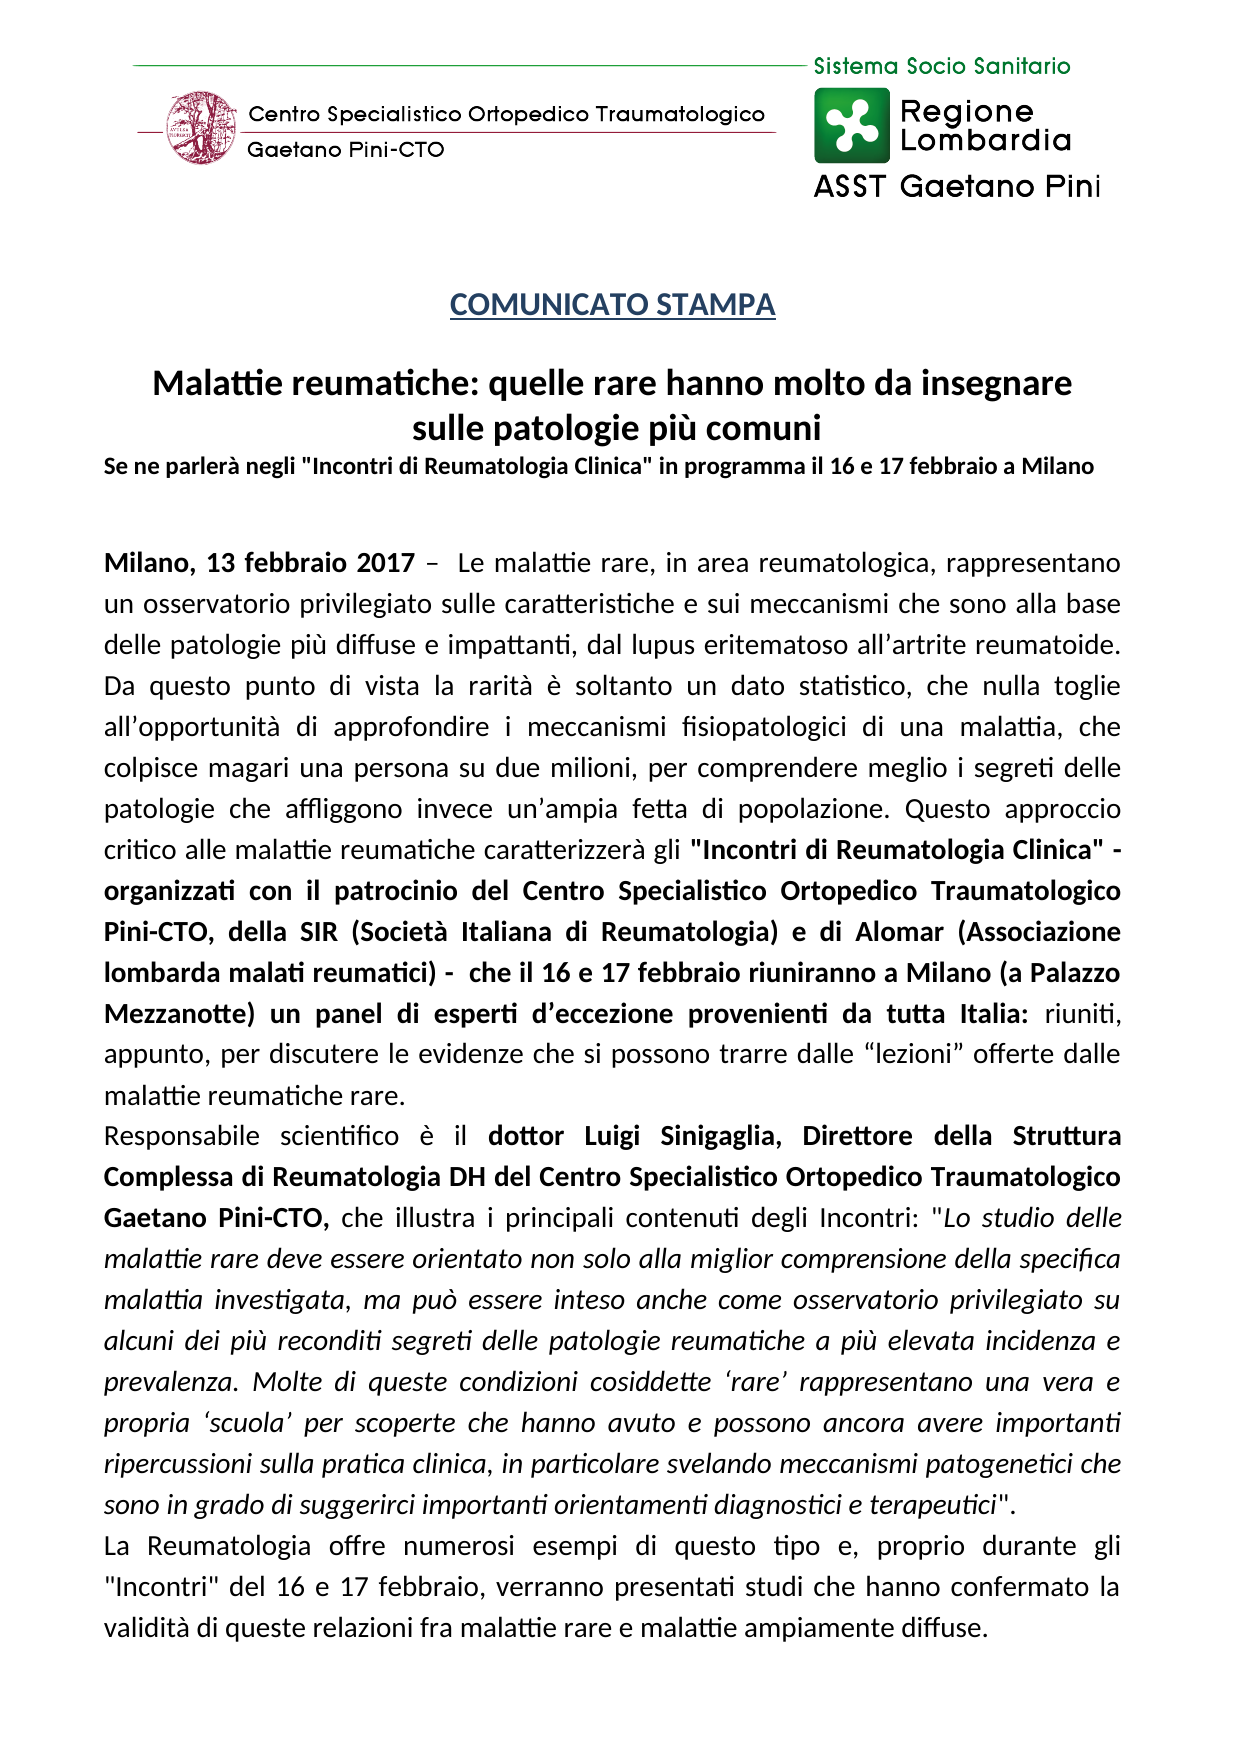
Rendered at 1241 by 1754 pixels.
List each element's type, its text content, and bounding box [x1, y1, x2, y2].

text Se ne parlerà negli "Incontri di Reumatologia Clinica" in programma il 16 e 17 febbraio a Milano [103, 450, 1122, 481]
text La Reumatologia offre numerosi esempi di questo tipo e, proprio durante gli "Incontri" del 16 e 17 febbraio, verranno presentati studi che hanno confermato la validità di queste relazioni fra malattie rare e malattie ampiamente diffuse. [103, 1527, 1122, 1644]
text sulle patologie più comuni [103, 404, 1122, 450]
text Milano, 13 febbraio 2017 – Le malattie rare, in area reumatologica, rappresentano un osservatorio privilegiato sulle caratteristiche e sui meccanismi che sono alla base delle patologie più diffuse e impattanti, dal lupus eritematoso all’artrite reumatoide. Da questo punto di vista la rarità è soltanto un dato statistico, che nulla toglie all’opportunità di approfondire i meccanismi fisiopatologici di una malattia, che colpisce magari una persona su due milioni, per comprendere meglio i segreti delle patologie che affliggono invece un’ampia fetta di popolazione. Questo approccio critico alle malattie reumatiche caratterizzerà gli "Incontri di Reumatologia Clinica" - organizzati con il patrocinio del Centro Specialistico Ortopedico Traumatologico Pini-CTO, della SIR (Società Italiana di Reumatologia) e di Alomar (Associazione lombarda malati reumatici) - che il 16 e 17 febbraio riuniranno a Milano (a Palazzo Mezzanotte) un panel di esperti d’eccezione provenienti da tutta Italia: riuniti, appunto, per discutere le evidenze che si possono trarre dalle “lezioni” offerte dalle malattie reumatiche rare. [103, 544, 1122, 1112]
text Responsabile scientifico è il dottor Luigi Sinigaglia, Direttore della Struttura Complessa di Reumatologia DH del Centro Specialistico Ortopedico Traumatologico Gaetano Pini-CTO, che illustra i principali contenuti degli Incontri: "Lo studio delle malattie rare deve essere orientato non solo alla miglior comprensione della specifica malattia investigata, ma può essere inteso anche come osservatorio privilegiato su alcuni dei più reconditi segreti delle patologie reumatiche a più elevata incidenza e prevalenza. Molte di queste condizioni cosiddette ‘rare’ rappresentano una vera e propria ‘scuola’ per scoperte che hanno avuto e possono ancora avere importanti ripercussioni sulla pratica clinica, in particolare svelando meccanismi patogenetici che sono in grado di suggerirci importanti orientamenti diagnostici e terapeutici". [103, 1117, 1122, 1522]
text COMUNICATO STAMPA [103, 283, 1122, 323]
text Malattie reumatiche: quelle rare hanno molto da insegnare [103, 358, 1122, 404]
picture [132, 57, 1100, 197]
